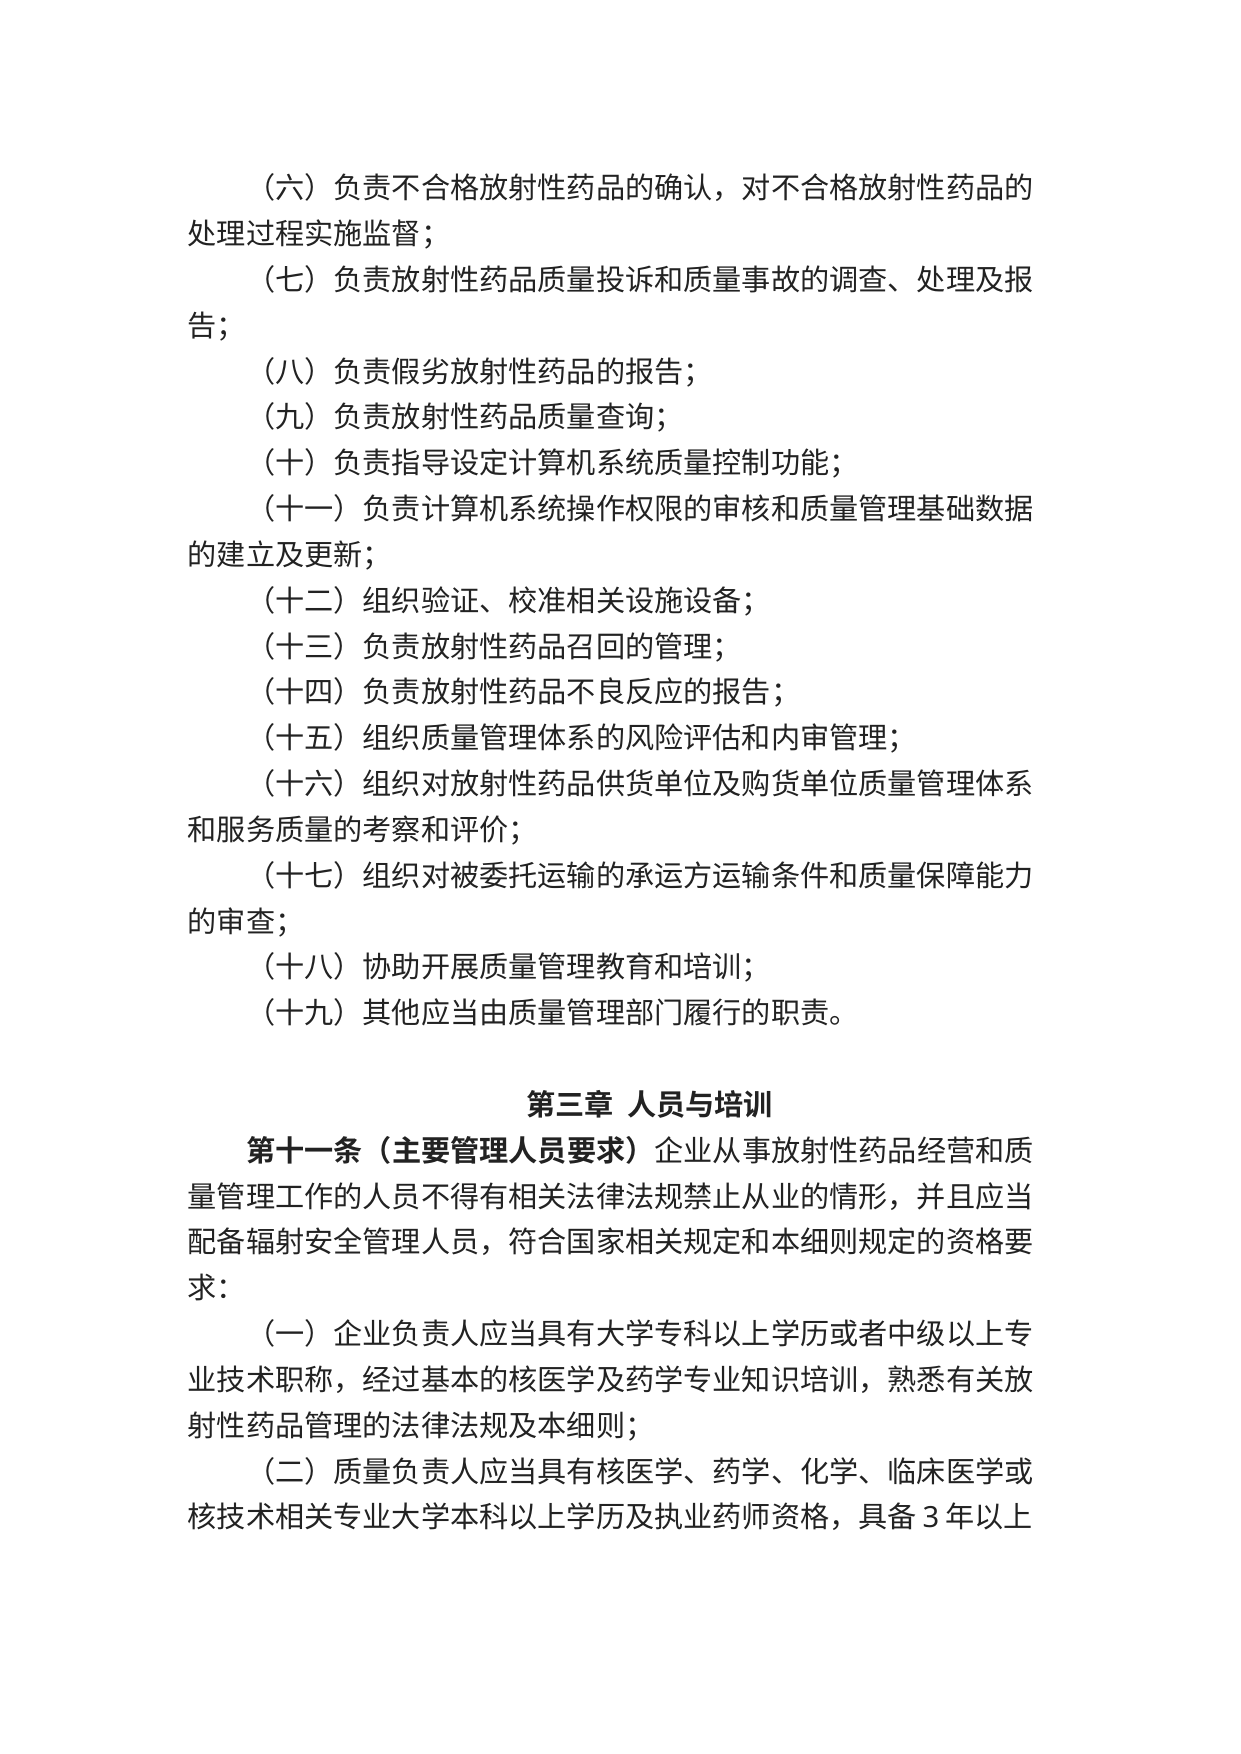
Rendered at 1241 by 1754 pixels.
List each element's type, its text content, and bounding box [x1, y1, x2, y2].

text （八）负责假劣放射性药品的报告； [187, 345, 1053, 391]
text 第十一条（主要管理人员要求）企业从事放射性药品经营和质量管理工作的人员不得有相关法律法规禁止从业的情形，并且应当配备辐射安全管理人员，符合国家相关规定和本细则规定的资格要求： [187, 1124, 1053, 1308]
text （十八）协助开展质量管理教育和培训； [187, 941, 1053, 987]
text （十五）组织质量管理体系的风险评估和内审管理； [187, 712, 1053, 758]
text （十九）其他应当由质量管理部门履行的职责。 [187, 987, 1053, 1033]
text （十六）组织对放射性药品供货单位及购货单位质量管理体系和服务质量的考察和评价； [187, 758, 1053, 849]
text （十）负责指导设定计算机系统质量控制功能； [187, 437, 1053, 483]
text 第三章 人员与培训 [187, 1079, 1053, 1124]
text （十七）组织对被委托运输的承运方运输条件和质量保障能力的审查； [187, 849, 1053, 941]
text （一）企业负责人应当具有大学专科以上学历或者中级以上专业技术职称，经过基本的核医学及药学专业知识培训，熟悉有关放射性药品管理的法律法规及本细则； [187, 1308, 1053, 1445]
text （七）负责放射性药品质量投诉和质量事故的调查、处理及报告； [187, 254, 1053, 345]
text （十四）负责放射性药品不良反应的报告； [187, 666, 1053, 712]
text （十三）负责放射性药品召回的管理； [187, 620, 1053, 666]
text （六）负责不合格放射性药品的确认，对不合格放射性药品的处理过程实施监督； [187, 162, 1053, 254]
text （十一）负责计算机系统操作权限的审核和质量管理基础数据的建立及更新； [187, 483, 1053, 574]
text （九）负责放射性药品质量查询； [187, 391, 1053, 437]
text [187, 1445, 1053, 1537]
text （十二）组织验证、校准相关设施设备； [187, 574, 1053, 620]
